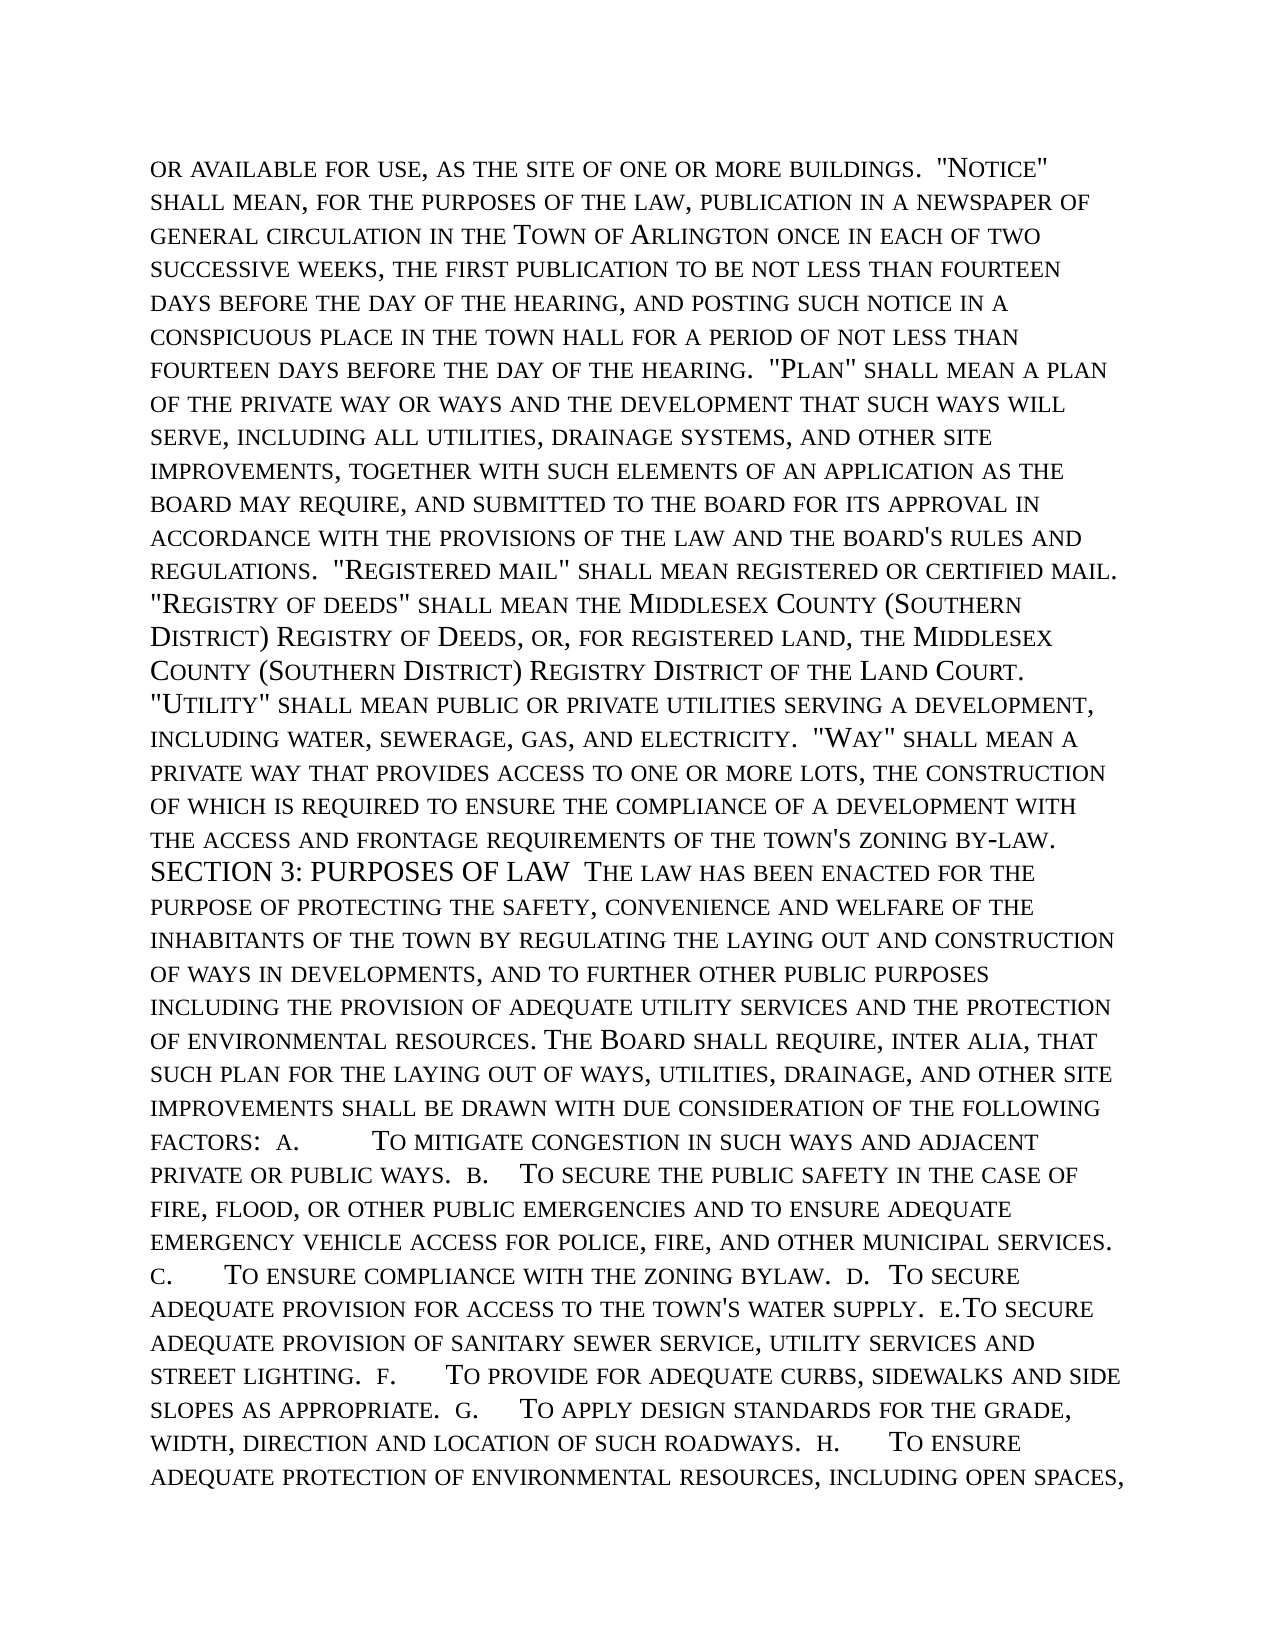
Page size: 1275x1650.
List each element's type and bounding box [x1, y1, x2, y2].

text [150, 150, 1125, 1492]
